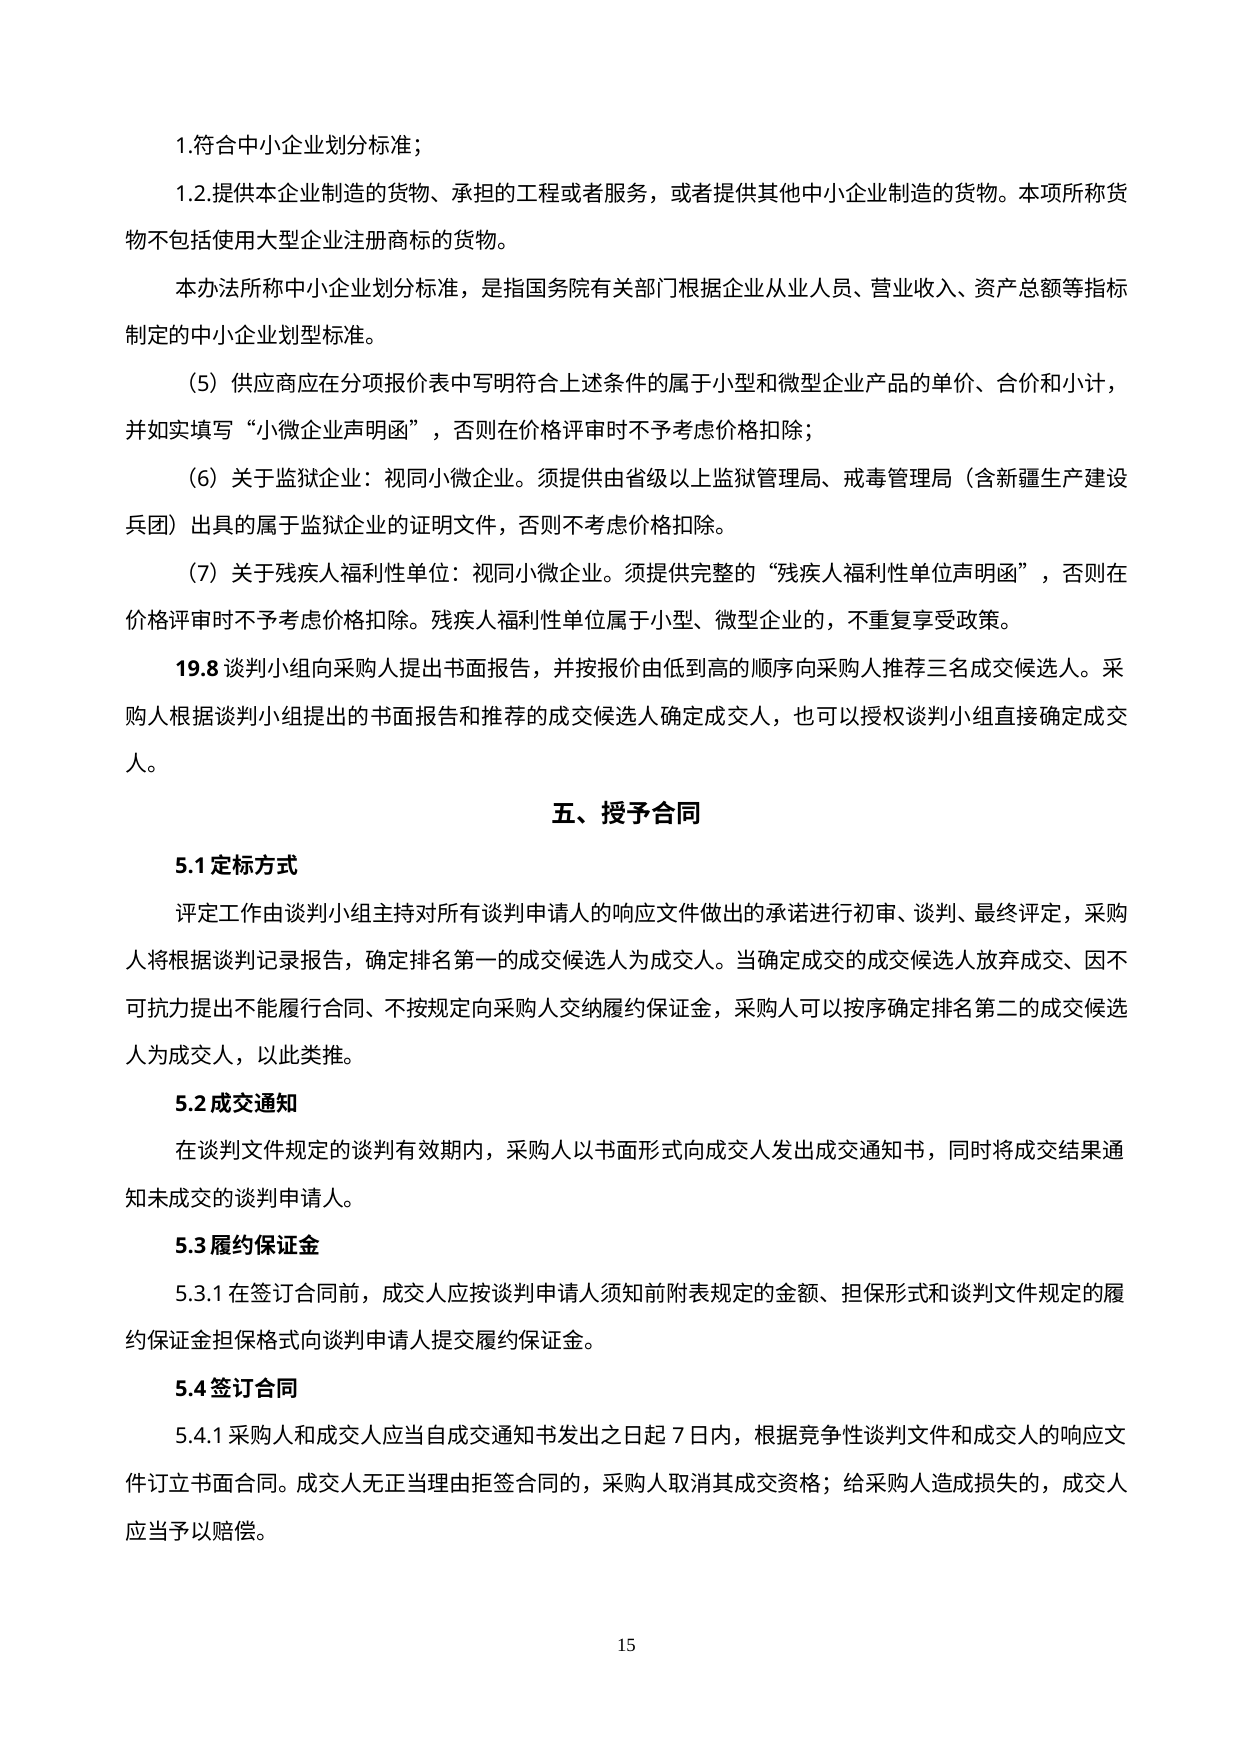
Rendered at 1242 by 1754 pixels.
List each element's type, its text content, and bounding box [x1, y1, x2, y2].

text 19.8谈判小组向采购人提出书面报告，并按报价由低到高的顺序向采购人推荐三名成交候选人。采购人根据谈判小组提出的书面报告和推荐的成交候选人确定成交人，也可以授权谈判小组直接确定成交人。 [125, 699, 1128, 825]
text 5.3履约保证金 [125, 1276, 1128, 1308]
text 在谈判文件规定的谈判有效期内，采购人以书面形式向成交人发出成交通知书，同时将成交结果通知未成交的谈判申请人。 [125, 1181, 1128, 1260]
text （5）供应商应在分项报价表中写明符合上述条件的属于小型和微型企业产品的单价、合价和小计，并如实填写“小微企业声明函”，否则在价格评审时不予考虑价格扣除； [125, 413, 1128, 493]
text 5.1定标方式 [125, 896, 1128, 927]
text 五、授予合同 [125, 841, 1128, 877]
text 5.3.1在签订合同前，成交人应按谈判申请人须知前附表规定的金额、担保形式和谈判文件规定的履约保证金担保格式向谈判申请人提交履约保证金。 [125, 1323, 1128, 1403]
text 本办法所称中小企业划分标准，是指国务院有关部门根据企业从业人员、营业收入、资产总额等指标制定的中小企业划型标准。 [125, 318, 1128, 397]
text 1.2.提供本企业制造的货物、承担的工程或者服务，或者提供其他中小企业制造的货物。本项所称货物不包括使用大型企业注册商标的货物。 [125, 223, 1128, 302]
text 评定工作由谈判小组主持对所有谈判申请人的响应文件做出的承诺进行初审、谈判、最终评定，采购人将根据谈判记录报告，确定排名第一的成交候选人为成交人。当确定成交的成交候选人放弃成交、因不可抗力提出不能履行合同、不按规定向采购人交纳履约保证金，采购人可以按序确定排名第二的成交候选人为成交人，以此类推。 [125, 943, 1128, 1117]
text 5.2成交通知 [125, 1133, 1128, 1165]
text 1.符合中小企业划分标准； [125, 176, 1128, 207]
text 5.4.1采购人和成交人应当自成交通知书发出之日起7日内，根据竞争性谈判文件和成交人的响应文件订立书面合同。成交人无正当理由拒签合同的，采购人取消其成交资格；给采购人造成损失的，成交人应当予以赔偿。 [125, 1466, 1128, 1593]
text （4）本办法所称中小企业（含中型、小型、微型企业，下同）应当同时符合以下条件： [125, 128, 1128, 160]
text 5.4签订合同 [125, 1418, 1128, 1450]
text （6）关于监狱企业：视同小微企业。须提供由省级以上监狱管理局、戒毒管理局（含新疆生产建设兵团）出具的属于监狱企业的证明文件，否则不考虑价格扣除。 [125, 508, 1128, 588]
text （7）关于残疾人福利性单位：视同小微企业。须提供完整的“残疾人福利性单位声明函”，否则在价格评审时不予考虑价格扣除。残疾人福利性单位属于小型、微型企业的，不重复享受政策。 [125, 603, 1128, 683]
